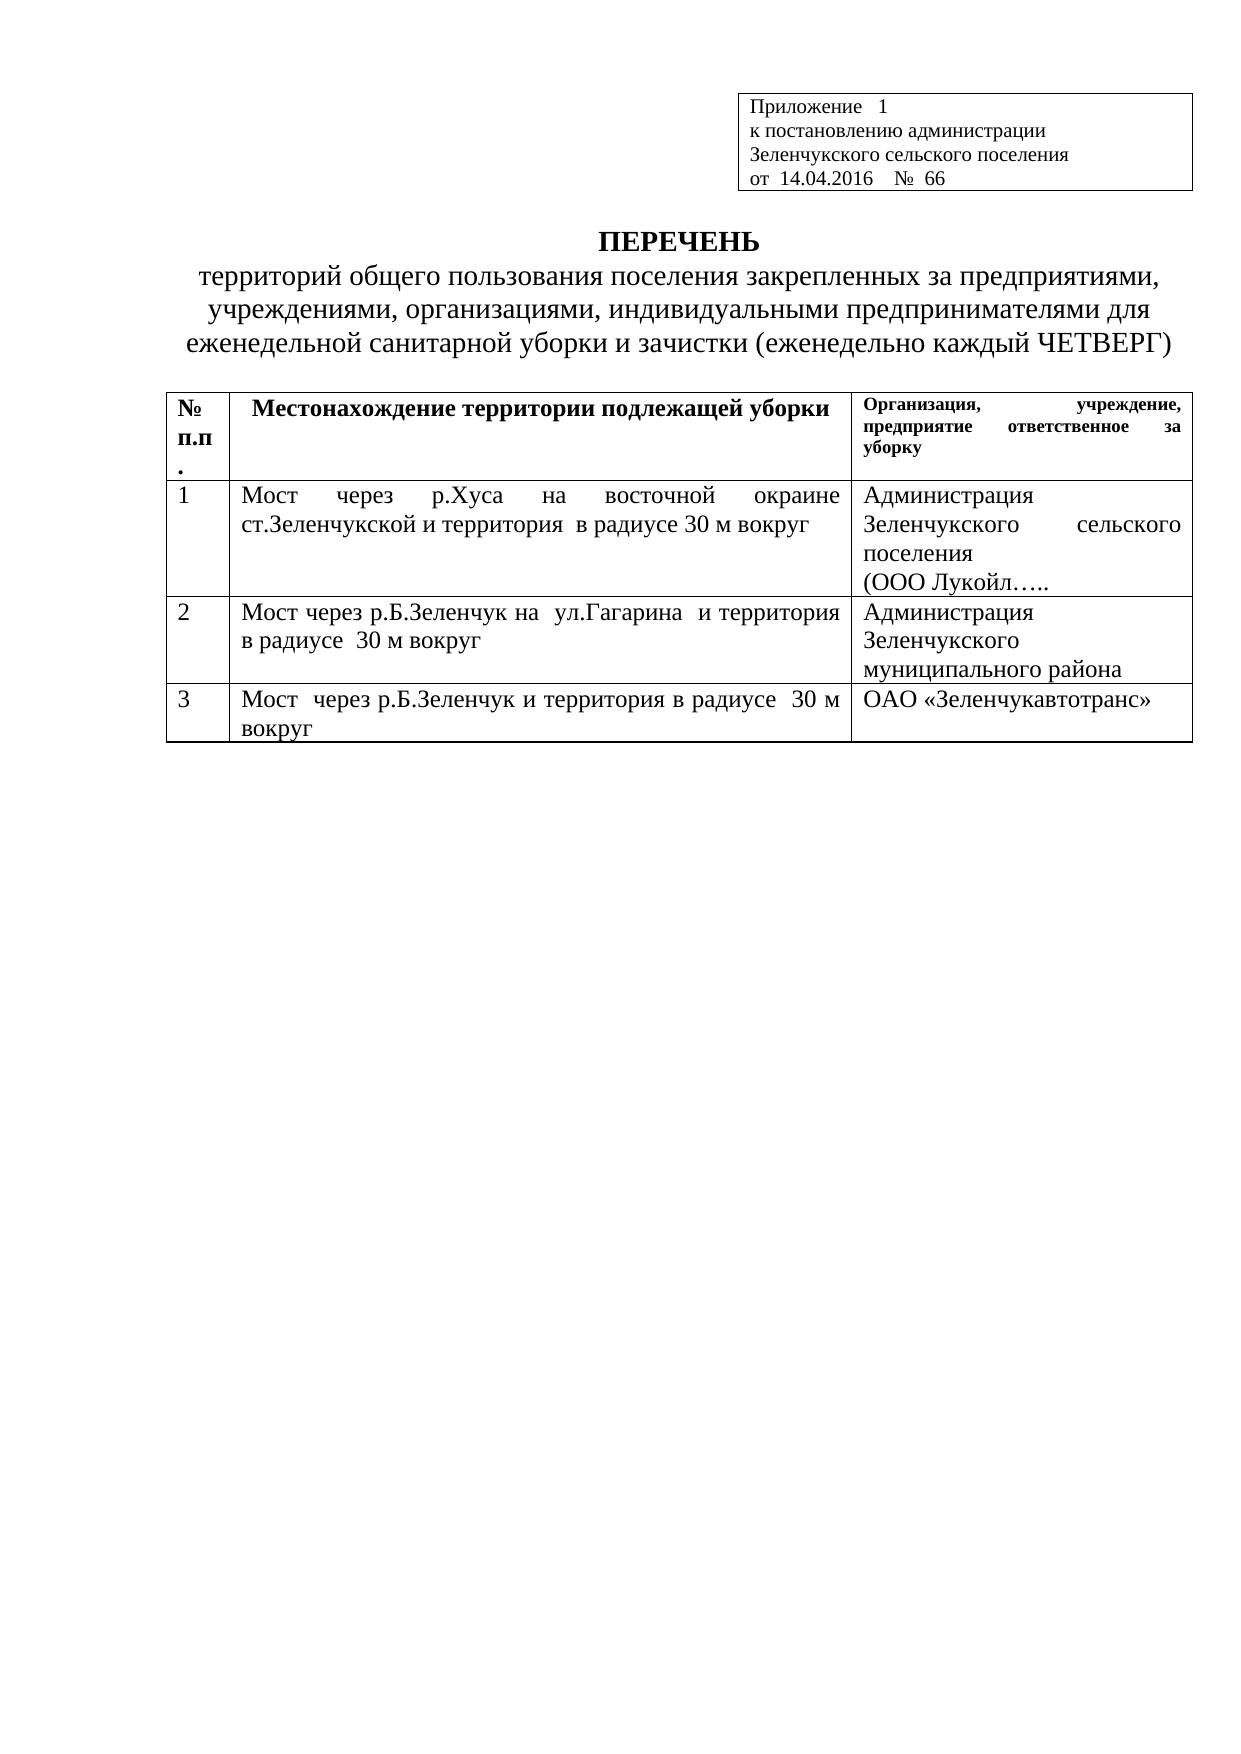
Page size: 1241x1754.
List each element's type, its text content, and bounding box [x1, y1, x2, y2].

table_cell Администрация Зеленчукского сельского поселения (ООО Лукойл….. [852, 481, 1192, 596]
table_cell Мост через р.Б.Зеленчук на ул.Гагарина и территория в радиусе 30 м вокруг [230, 597, 851, 683]
table_header Местонахождение территории подлежащей уборки [230, 393, 851, 479]
table_cell ОАО «Зеленчукавтотранс» [852, 684, 1192, 741]
text территорий общего пользования поселения закрепленных за предприятиями, учреждениями, организациями, индивидуальными предпринимателями для еженедельной санитарной уборки и зачистки (еженедельно каждый ЧЕТВЕРГ) [177, 258, 1181, 359]
table_cell 3 [167, 684, 229, 741]
table_cell Мост через р.Б.Зеленчук и территория в радиусе 30 м вокруг [230, 684, 851, 741]
table_cell Администрация Зеленчукского муниципального района [852, 597, 1192, 683]
table_cell 1 [167, 481, 229, 596]
table_cell 2 [167, 597, 229, 683]
table_cell Мост через р.Хуса на восточной окраине ст.Зеленчукской и территория в радиусе 30 м вокруг [230, 481, 851, 596]
table_header Приложение 1 к постановлению администрации Зеленчукского сельского поселения от 14.04.2016 № 66 [739, 94, 1192, 190]
text ПЕРЕЧЕНЬ [177, 224, 1181, 258]
table_header Организация, учреждение, предприятие ответственное за уборку [852, 393, 1192, 479]
table_header № п.п. [167, 393, 229, 479]
